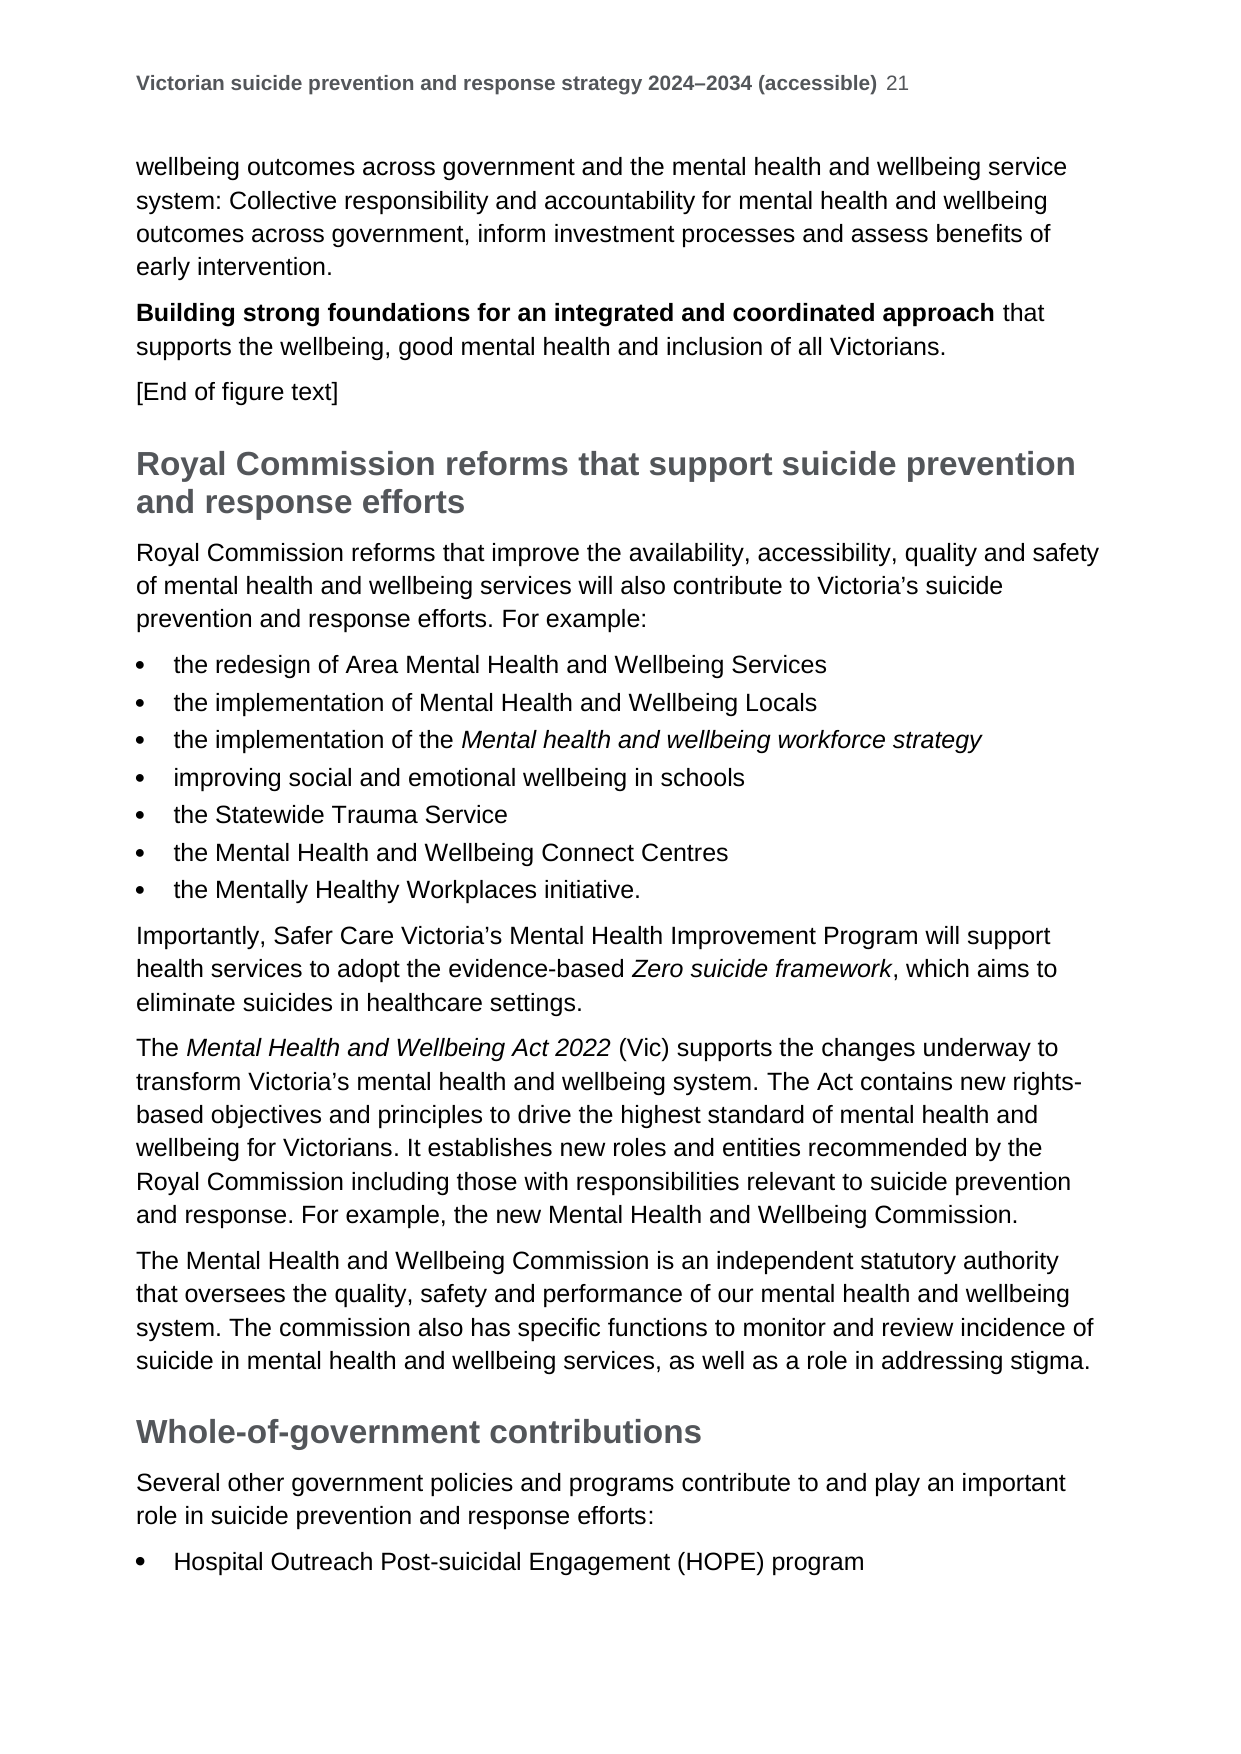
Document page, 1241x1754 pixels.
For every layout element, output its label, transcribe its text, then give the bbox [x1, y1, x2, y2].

text the redesign of Area Mental Health and Wellbeing Services [136, 645, 1104, 679]
text improving social and emotional wellbeing in schools [136, 758, 1104, 791]
text Royal Commission reforms that improve the availability, accessibility, quality and safety of mental health and wellbeing services will also contribute to Victoria’s suicide prevention and response efforts. For example: [136, 533, 1104, 633]
text Importantly, Safer Care Victoria’s Mental Health Improvement Program will support health services to adopt the evidence-based Zero suicide framework, which aims to eliminate suicides in healthcare settings. [136, 916, 1104, 1016]
text the implementation of the Mental health and wellbeing workforce strategy [136, 720, 1104, 754]
text the Mentally Healthy Workplaces initiative. [136, 870, 1104, 904]
text the implementation of Mental Health and Wellbeing Locals [136, 683, 1104, 716]
text the Mental Health and Wellbeing Connect Centres [136, 833, 1104, 866]
text Hospital Outreach Post-suicidal Engagement (HOPE) program [136, 1542, 1104, 1576]
text The Mental Health and Wellbeing Act 2022 (Vic) supports the changes underway to transform Victoria’s mental health and wellbeing system. The Act contains new rights-based objectives and principles to drive the highest standard of mental health and wellbeing for Victorians. It establishes new roles and entities recommended by the Royal Commission including those with responsibilities relevant to suicide prevention and response. For example, the new Mental Health and Wellbeing Commission. [136, 1029, 1104, 1229]
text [136, 148, 1104, 281]
text Several other government policies and programs contribute to and play an important role in suicide prevention and response efforts: [136, 1463, 1104, 1530]
subtitle Whole-of-government contributions [136, 1412, 1104, 1451]
subtitle Royal Commission reforms that support suicide prevention and response efforts [136, 443, 1104, 520]
text [End of figure text] [136, 373, 1104, 406]
text Building strong foundations for an integrated and coordinated approach that supports the wellbeing, good mental health and inclusion of all Victorians. [136, 293, 1104, 360]
text the Statewide Trauma Service [136, 795, 1104, 829]
text The Mental Health and Wellbeing Commission is an independent statutory authority that oversees the quality, safety and performance of our mental health and wellbeing system. The commission also has specific functions to monitor and review incidence of suicide in mental health and wellbeing services, as well as a role in addressing stigma. [136, 1241, 1104, 1374]
